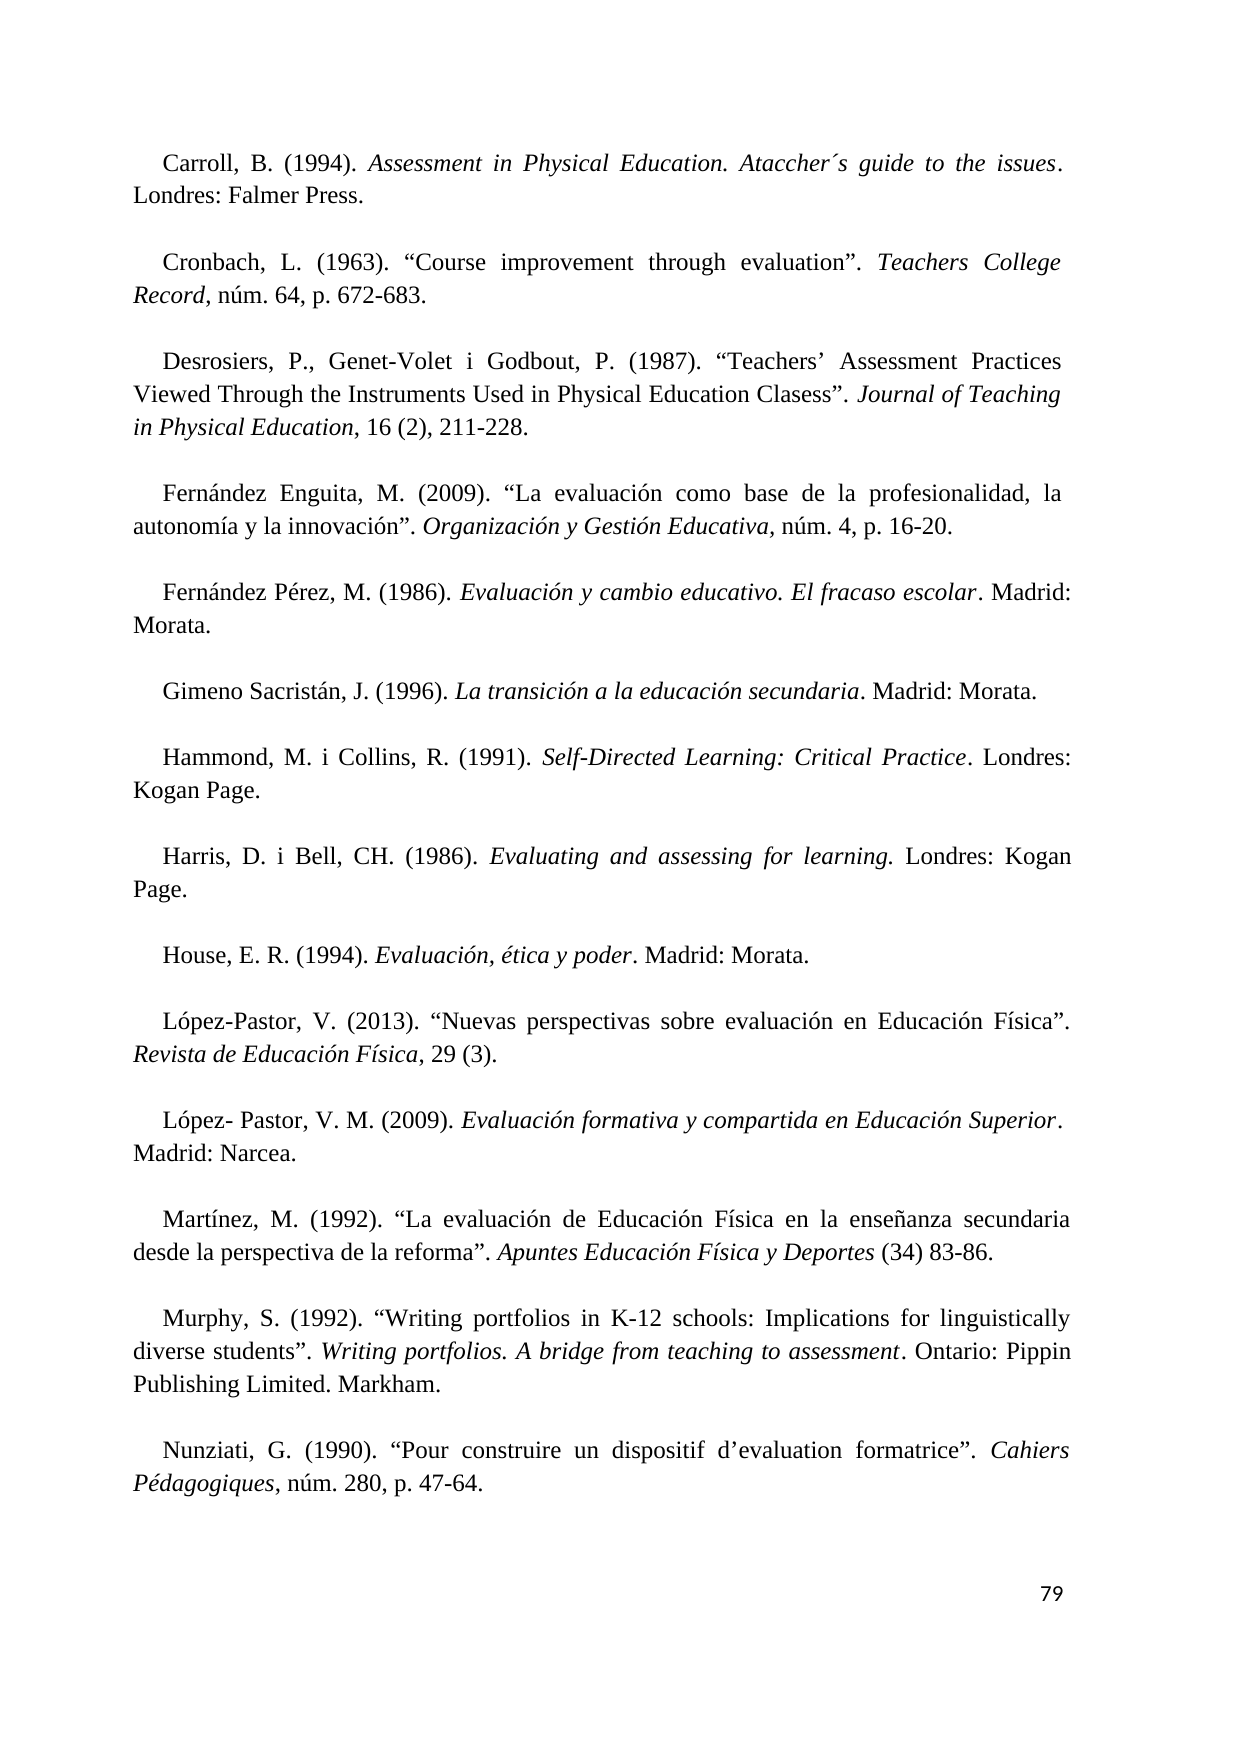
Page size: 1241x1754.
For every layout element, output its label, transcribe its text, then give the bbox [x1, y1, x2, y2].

text Desrosiers, P., Genet-Volet i Godbout, P. (1987). “Teachers’ Assessment Practices Viewed Through the Instruments Used in Physical Education Clasess”. Journal of Teaching in Physical Education, 16 (2), 211-228. [133, 346, 1063, 441]
text Harris, D. i Bell, CH. (1986). Evaluating and assessing for learning. Londres: Kogan Page. [133, 841, 1072, 903]
text Gimeno Sacristán, J. (1996). La transición a la educación secundaria. Madrid: Morata. [133, 676, 1063, 705]
text López- Pastor, V. M. (2009). Evaluación formativa y compartida en Educación Superior. Madrid: Narcea. [133, 1105, 1063, 1167]
text Nunziati, G. (1990). “Pour construire un dispositif d’evaluation formatrice”. Cahiers Pédagogiques, núm. 280, p. 47-64. [133, 1435, 1072, 1497]
text López-Pastor, V. (2013). “Nuevas perspectivas sobre evaluación en Educación Física”. Revista de Educación Física, 29 (3). [133, 1006, 1072, 1068]
text Fernández Pérez, M. (1986). Evaluación y cambio educativo. El fracaso escolar. Madrid: Morata. [133, 577, 1072, 639]
text Murphy, S. (1992). “Writing portfolios in K-12 schools: Implications for linguistically diverse students”. Writing portfolios. A bridge from teaching to assessment. Ontario: Pippin Publishing Limited. Markham. [133, 1303, 1072, 1398]
text Hammond, M. i Collins, R. (1991). Self-Directed Learning: Critical Practice. Londres: Kogan Page. [133, 742, 1072, 804]
text House, E. R. (1994). Evaluación, ética y poder. Madrid: Morata. [133, 940, 1063, 969]
text Cronbach, L. (1963). “Course improvement through evaluation”. Teachers College Record, núm. 64, p. 672-683. [133, 247, 1063, 308]
text Fernández Enguita, M. (2009). “La evaluación como base de la profesionalidad, la autonomía y la innovación”. Organización y Gestión Educativa, núm. 4, p. 16-20. [133, 478, 1063, 539]
text Martínez, M. (1992). “La evaluación de Educación Física en la enseñanza secundaria desde la perspectiva de la reforma”. Apuntes Educación Física y Deportes (34) 83-86. [133, 1204, 1072, 1266]
text Carroll, B. (1994). Assessment in Physical Education. Ataccher´s guide to the issues. Londres: Falmer Press. [133, 148, 1063, 209]
